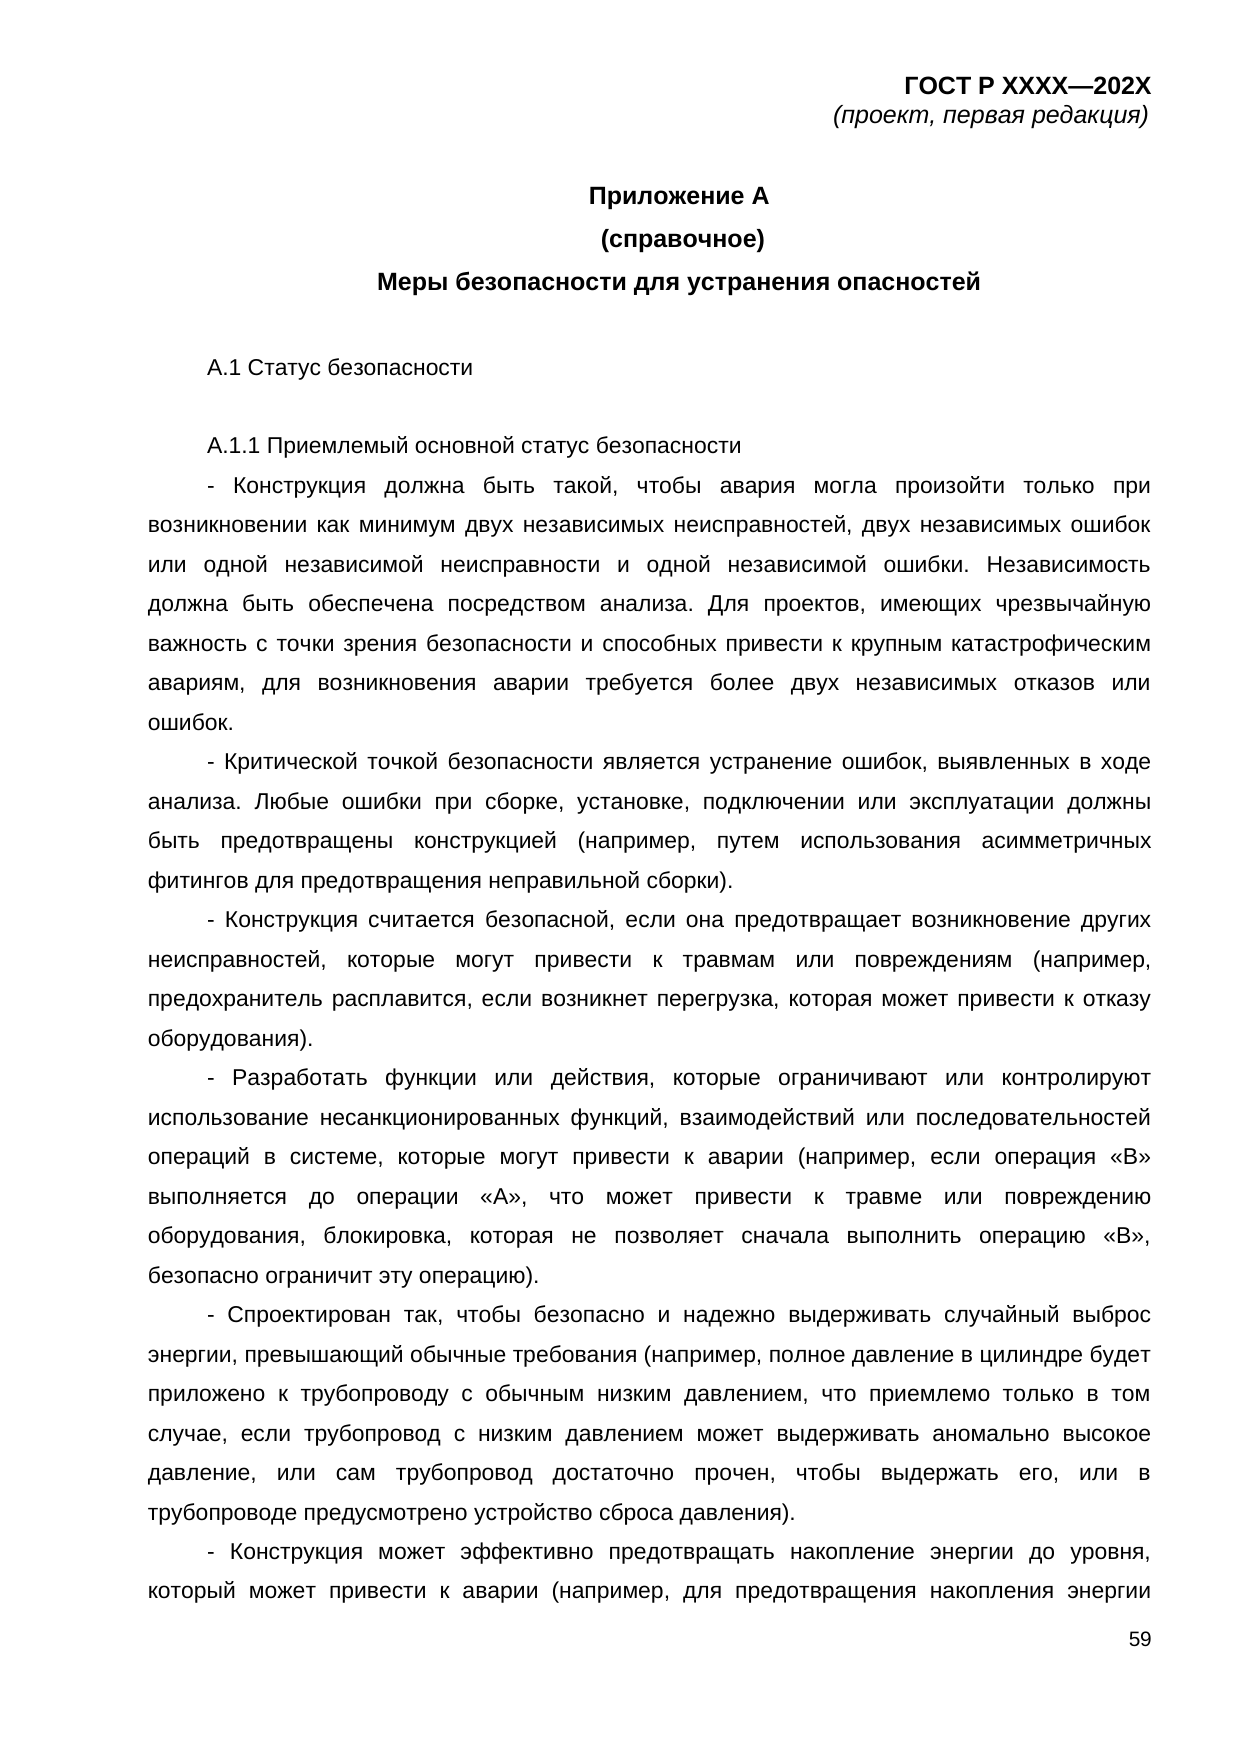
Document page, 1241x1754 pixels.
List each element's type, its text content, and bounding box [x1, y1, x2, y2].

subtitle Приложение А [148, 181, 1152, 210]
text - Спроектирован так, чтобы безопасно и надежно выдерживать случайный выброс энергии, превышающий обычные требования (например, полное давление в цилиндре будет приложено к трубопроводу с обычным низким давлением, что приемлемо только в том случае, если трубопровод с низким давлением может выдерживать аномально высокое давление, или сам трубопровод достаточно прочен, чтобы выдержать его, или в трубопроводе предусмотрено устройство сброса давления). [148, 1301, 1152, 1525]
text А.1.1 Приемлемый основной статус безопасности [148, 432, 1152, 459]
text - Конструкция считается безопасной, если она предотвращает возникновение других неисправностей, которые могут привести к травмам или повреждениям (например, предохранитель расплавится, если возникнет перегрузка, которая может привести к отказу оборудования). [148, 906, 1152, 1051]
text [148, 1538, 1152, 1604]
subtitle Меры безопасности для устранения опасностей [148, 267, 1152, 296]
subtitle (справочное) [148, 224, 1152, 253]
text А.1 Статус безопасности [148, 353, 1152, 380]
text - Критической точкой безопасности является устранение ошибок, выявленных в ходе анализа. Любые ошибки при сборке, установке, подключении или эксплуатации должны быть предотвращены конструкцией (например, путем использования асимметричных фитингов для предотвращения неправильной сборки). [148, 748, 1152, 893]
text - Разработать функции или действия, которые ограничивают или контролируют использование несанкционированных функций, взаимодействий или последовательностей операций в системе, которые могут привести к аварии (например, если операция «B» выполняется до операции «A», что может привести к травме или повреждению оборудования, блокировка, которая не позволяет сначала выполнить операцию «B», безопасно ограничит эту операцию). [148, 1064, 1152, 1288]
text - Конструкция должна быть такой, чтобы авария могла произойти только при возникновении как минимум двух независимых неисправностей, двух независимых ошибок или одной независимой неисправности и одной независимой ошибки. Независимость должна быть обеспечена посредством анализа. Для проектов, имеющих чрезвычайную важность с точки зрения безопасности и способных привести к крупным катастрофическим авариям, для возникновения аварии требуется более двух независимых отказов или ошибок. [148, 472, 1152, 735]
